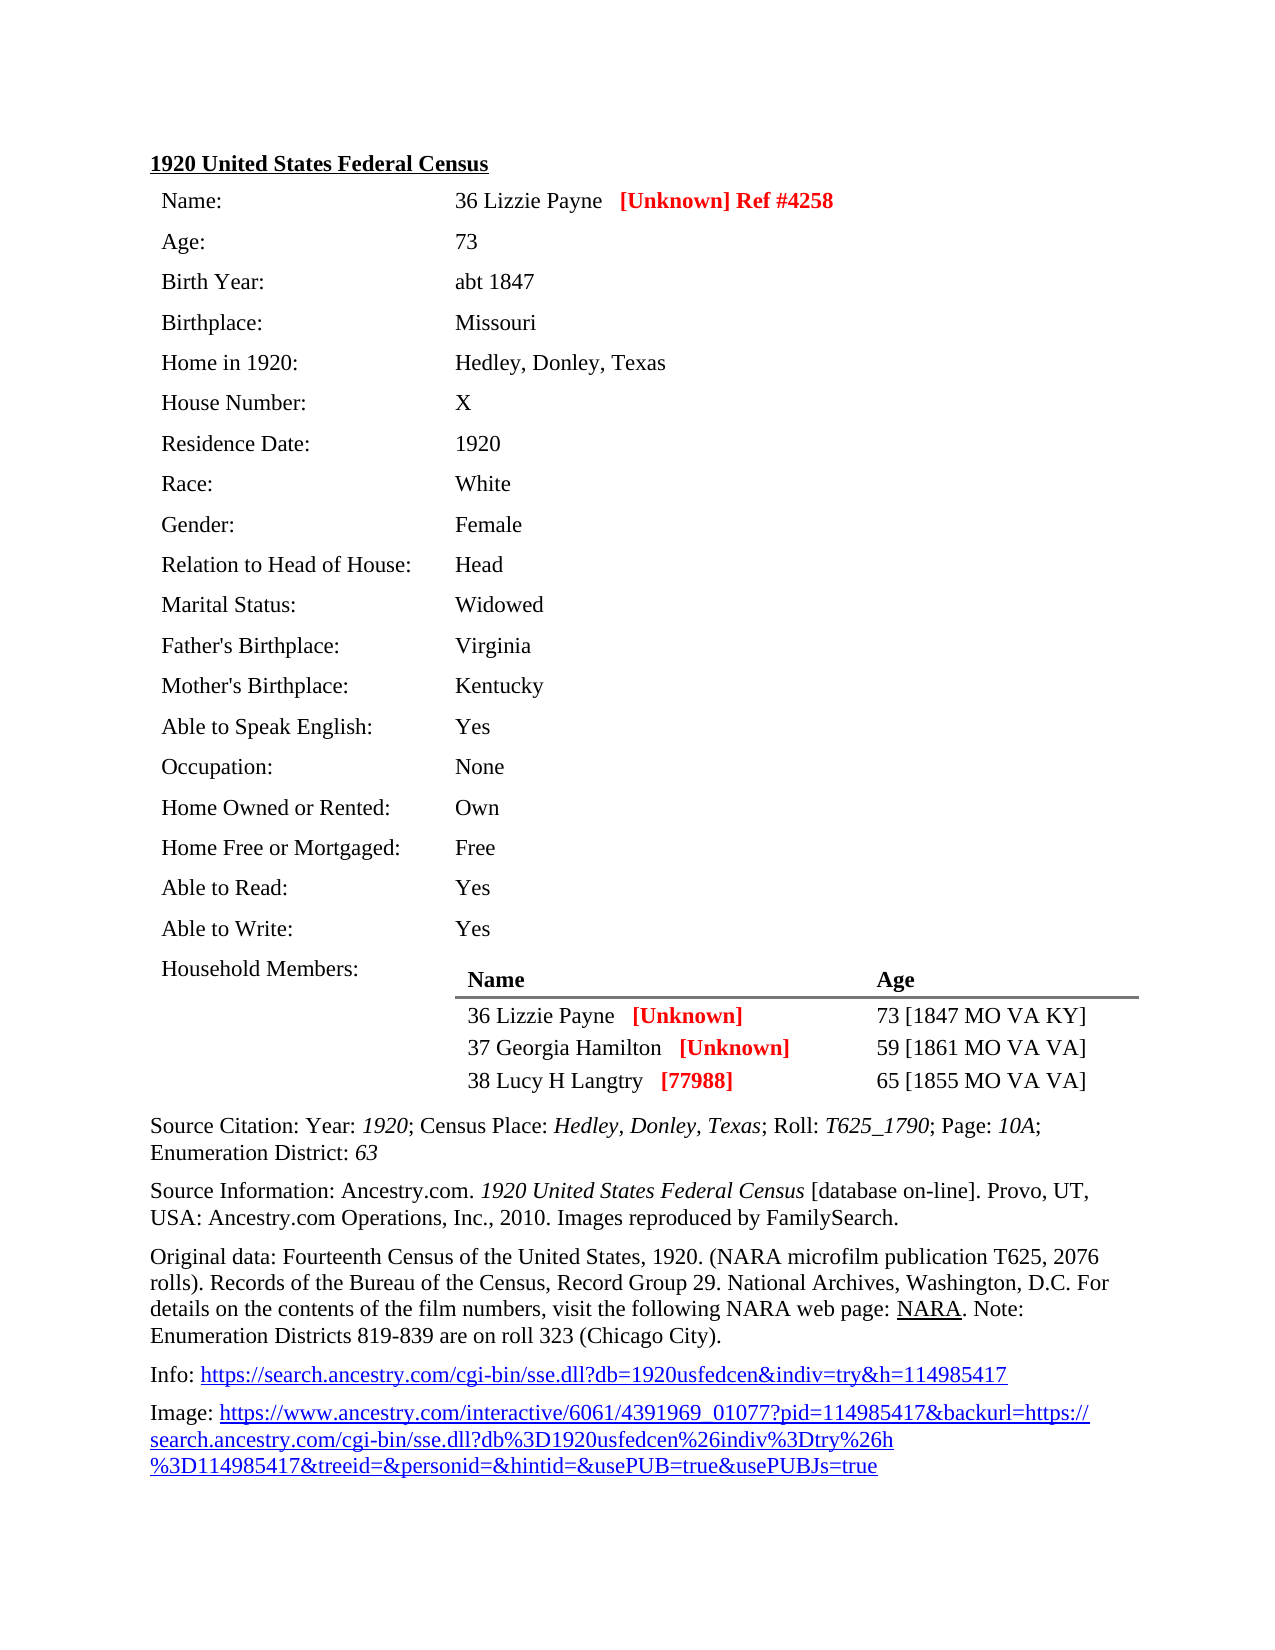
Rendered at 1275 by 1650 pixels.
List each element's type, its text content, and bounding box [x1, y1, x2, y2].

table_cell Kentucky [442, 661, 1153, 702]
table_cell Own [442, 783, 1153, 823]
table_cell 1920 [442, 419, 1153, 459]
table_cell Yes [442, 702, 1153, 742]
text Original data: Fourteenth Census of the United States, 1920. (NARA microfilm publication T625, 2076 rolls). Records of the Bureau of the Census, Record Group 29. National Archives, Washington, D.C. For details on the contents of the film numbers, visit the following NARA web page: NARA. Note: Enumeration Districts 819-839 are on roll 323 (Chicago City). [150, 1243, 1125, 1348]
table_cell Able to Write: [149, 904, 442, 944]
table_cell [442, 944, 1153, 1100]
table_cell Age: [149, 217, 442, 257]
table_cell House Number: [149, 379, 442, 419]
table_cell Able to Read: [149, 864, 442, 904]
table_cell Virginia [442, 621, 1153, 661]
table_header 36 Lizzie Payne [Unknown] Ref #4258 [442, 176, 1153, 217]
table_cell Hedley, Donley, Texas [442, 338, 1153, 378]
table_cell Household Members: [149, 944, 442, 1100]
table_cell Birthplace: [149, 298, 442, 338]
table_cell Missouri [442, 298, 1153, 338]
text Source Citation: Year: 1920; Census Place: Hedley, Donley, Texas; Roll: T625_1790; Page: 10A; Enumeration District: 63 [150, 1112, 1125, 1165]
table_cell Occupation: [149, 742, 442, 783]
text Image: https://www.ancestry.com/interactive/6061/4391969_01077?pid=114985417&backurl=https://search.ancestry.com/cgi-bin/sse.dll?db%3D1920usfedcen%26indiv%3Dtry%26h%3D114985417&treeid=&personid=&hintid=&usePUB=true&usePUBJs=true [150, 1399, 1125, 1478]
table_cell Female [442, 500, 1153, 540]
table_cell Free [442, 823, 1153, 863]
table_cell 73 [442, 217, 1153, 257]
table_cell Yes [442, 864, 1153, 904]
table_cell Able to Speak English: [149, 702, 442, 742]
table_cell X [442, 379, 1153, 419]
table_cell Residence Date: [149, 419, 442, 459]
table_cell Head [442, 540, 1153, 581]
table_cell Home Free or Mortgaged: [149, 823, 442, 863]
table_cell None [442, 742, 1153, 783]
table_cell Marital Status: [149, 581, 442, 621]
table_cell Widowed [442, 581, 1153, 621]
table_cell Home in 1920: [149, 338, 442, 378]
table_cell Mother's Birthplace: [149, 661, 442, 702]
text 1920 United States Federal Census [150, 150, 1125, 176]
table_cell Gender: [149, 500, 442, 540]
table_cell Birth Year: [149, 257, 442, 298]
table_header Name: [149, 176, 442, 217]
table_cell Relation to Head of House: [149, 540, 442, 581]
table_cell Race: [149, 459, 442, 500]
table_cell Home Owned or Rented: [149, 783, 442, 823]
table_cell Father's Birthplace: [149, 621, 442, 661]
table_cell White [442, 459, 1153, 500]
table_cell Yes [442, 904, 1153, 944]
text Source Information: Ancestry.com. 1920 United States Federal Census [database on-line]. Provo, UT, USA: Ancestry.com Operations, Inc., 2010. Images reproduced by FamilySearch. [150, 1177, 1125, 1230]
table_cell abt 1847 [442, 257, 1153, 298]
text Info: https://search.ancestry.com/cgi-bin/sse.dll?db=1920usfedcen&indiv=try&h=114985417 [150, 1361, 1125, 1387]
